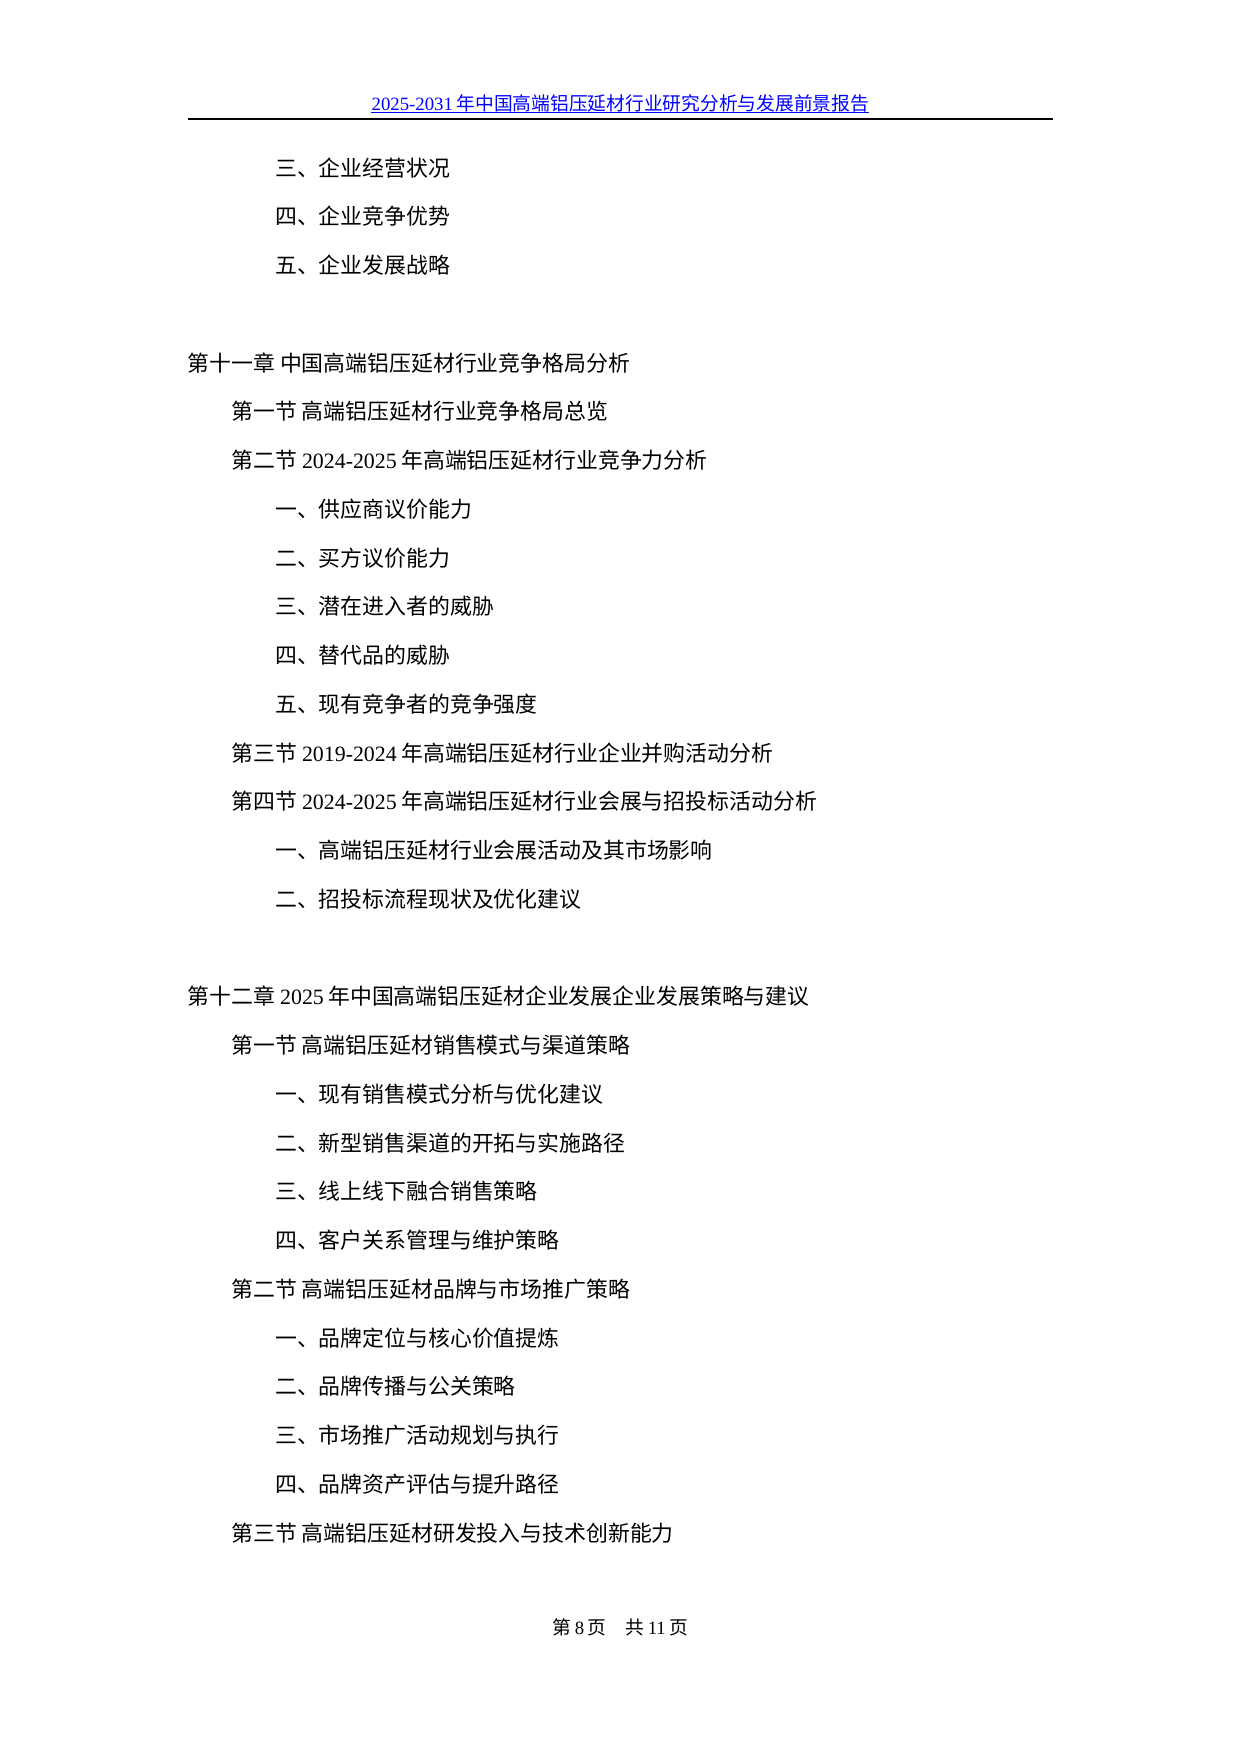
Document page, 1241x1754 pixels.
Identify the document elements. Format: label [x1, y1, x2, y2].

text [187, 150, 1053, 1548]
